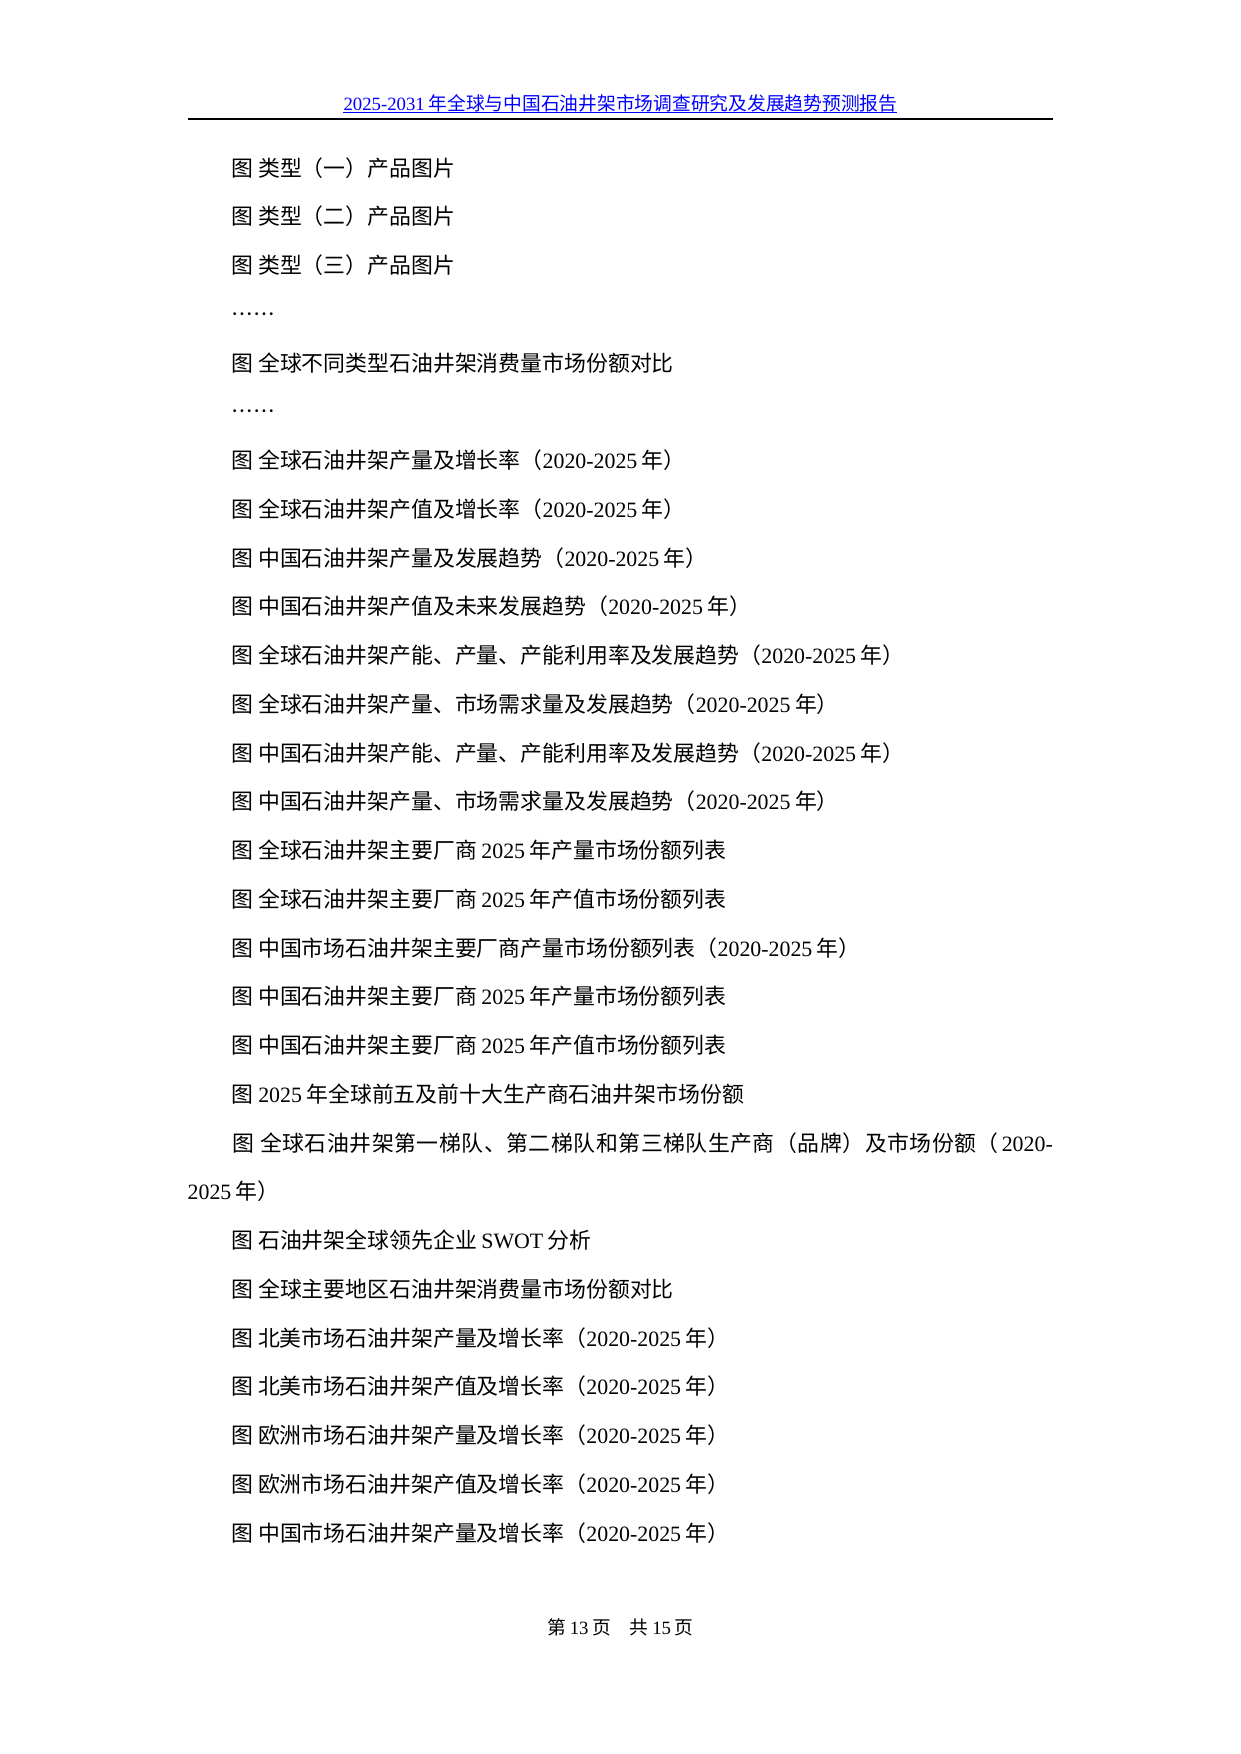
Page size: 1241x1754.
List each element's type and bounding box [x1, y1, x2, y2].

text [187, 150, 1053, 1548]
